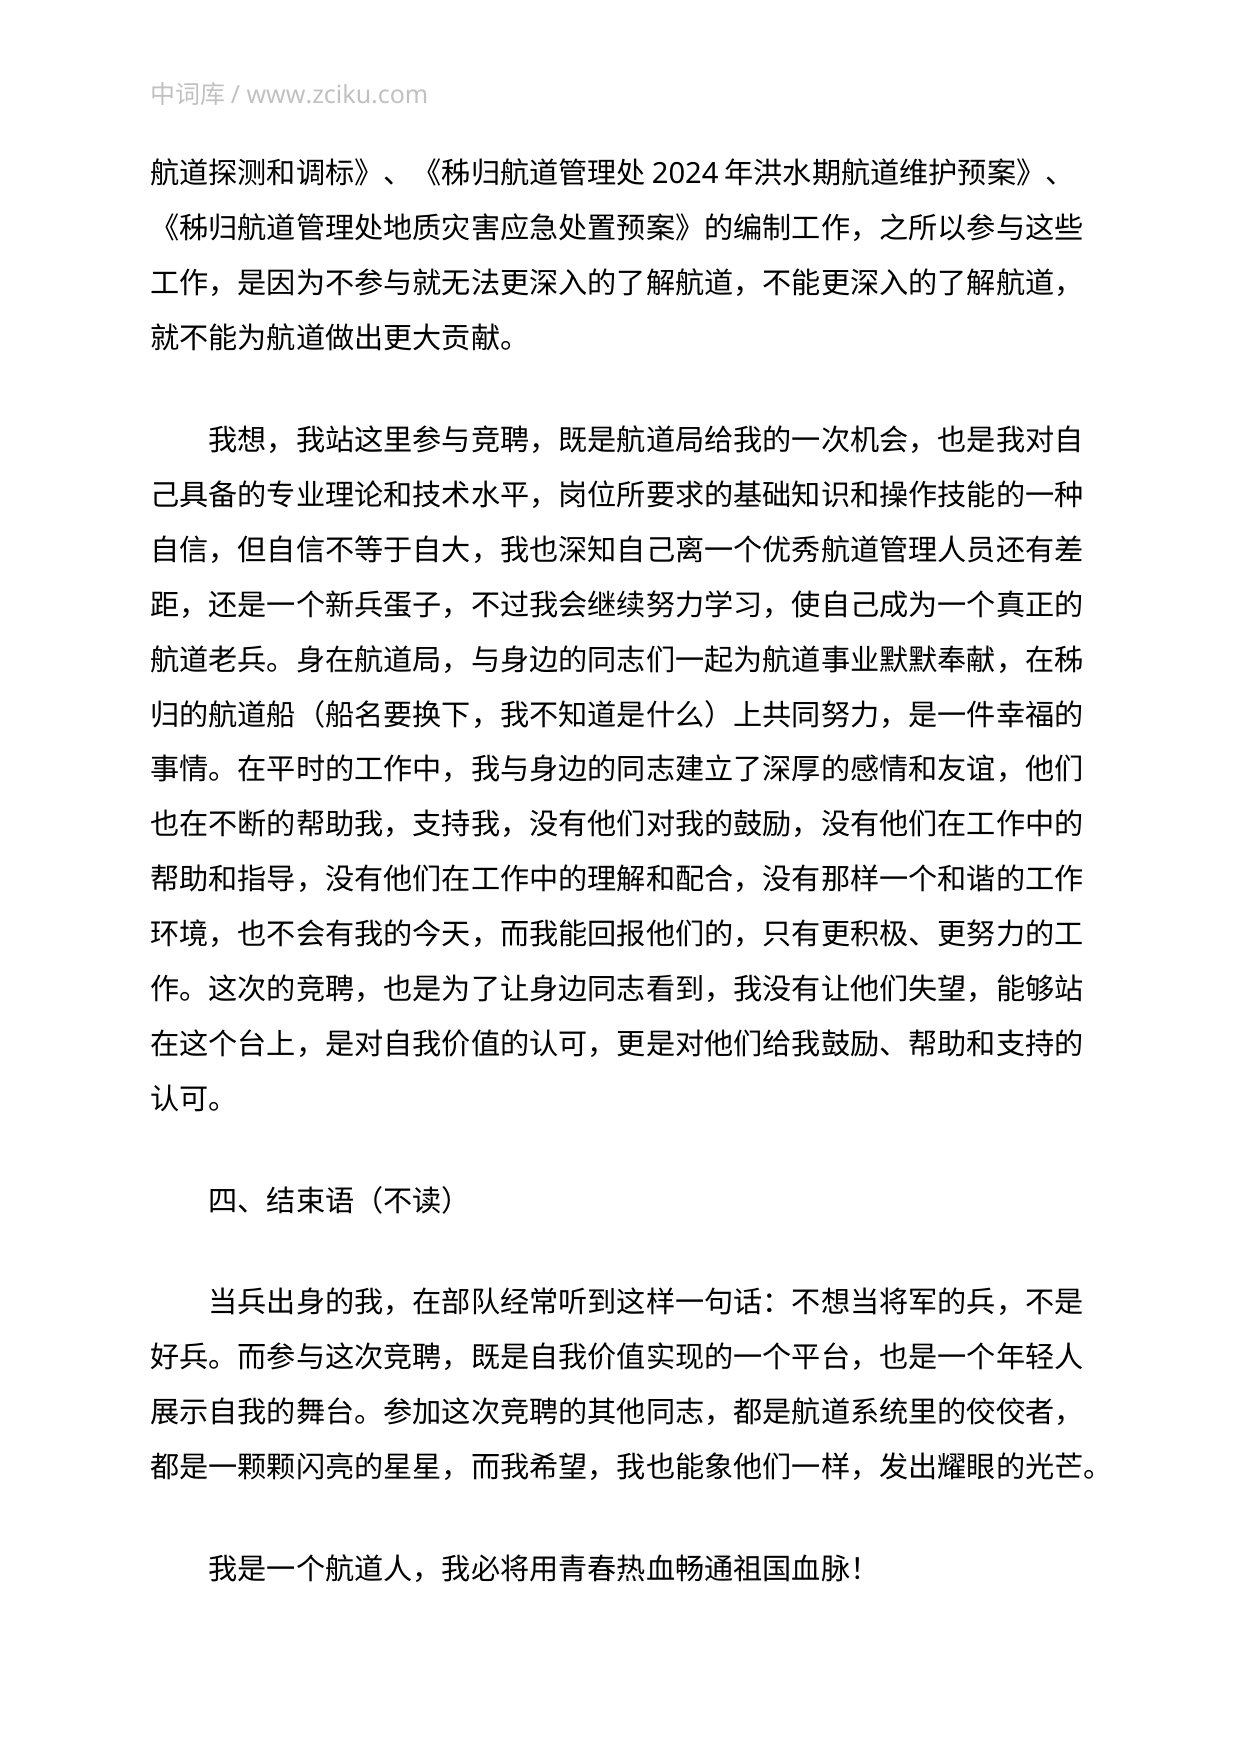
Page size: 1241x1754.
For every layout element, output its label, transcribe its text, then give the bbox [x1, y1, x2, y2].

text 我是一个航道人，我必将用青春热血畅通祖国血脉！ [150, 1545, 1090, 1588]
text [150, 150, 1090, 357]
text 我想，我站这里参与竞聘，既是航道局给我的一次机会，也是我对自己具备的专业理论和技术水平，岗位所要求的基础知识和操作技能的一种自信，但自信不等于自大，我也深知自己离一个优秀航道管理人员还有差距，还是一个新兵蛋子，不过我会继续努力学习，使自己成为一个真正的航道老兵。身在航道局，与身边的同志们一起为航道事业默默奉献，在秭归的航道船（船名要换下，我不知道是什么）上共同努力，是一件幸福的事情。在平时的工作中，我与身边的同志建立了深厚的感情和友谊，他们也在不断的帮助我，支持我，没有他们对我的鼓励，没有他们在工作中的帮助和指导，没有他们在工作中的理解和配合，没有那样一个和谐的工作环境，也不会有我的今天，而我能回报他们的，只有更积极、更努力的工作。这次的竞聘，也是为了让身边同志看到，我没有让他们失望，能够站在这个台上，是对自我价值的认可，更是对他们给我鼓励、帮助和支持的认可。 [150, 417, 1090, 1118]
text 当兵出身的我，在部队经常听到这样一句话：不想当将军的兵，不是好兵。而参与这次竞聘，既是自我价值实现的一个平台，也是一个年轻人展示自我的舞台。参加这次竞聘的其他同志，都是航道系统里的佼佼者，都是一颗颗闪亮的星星，而我希望，我也能象他们一样，发出耀眼的光芒。 [150, 1279, 1090, 1486]
text 四、结束语（不读） [150, 1177, 1090, 1219]
